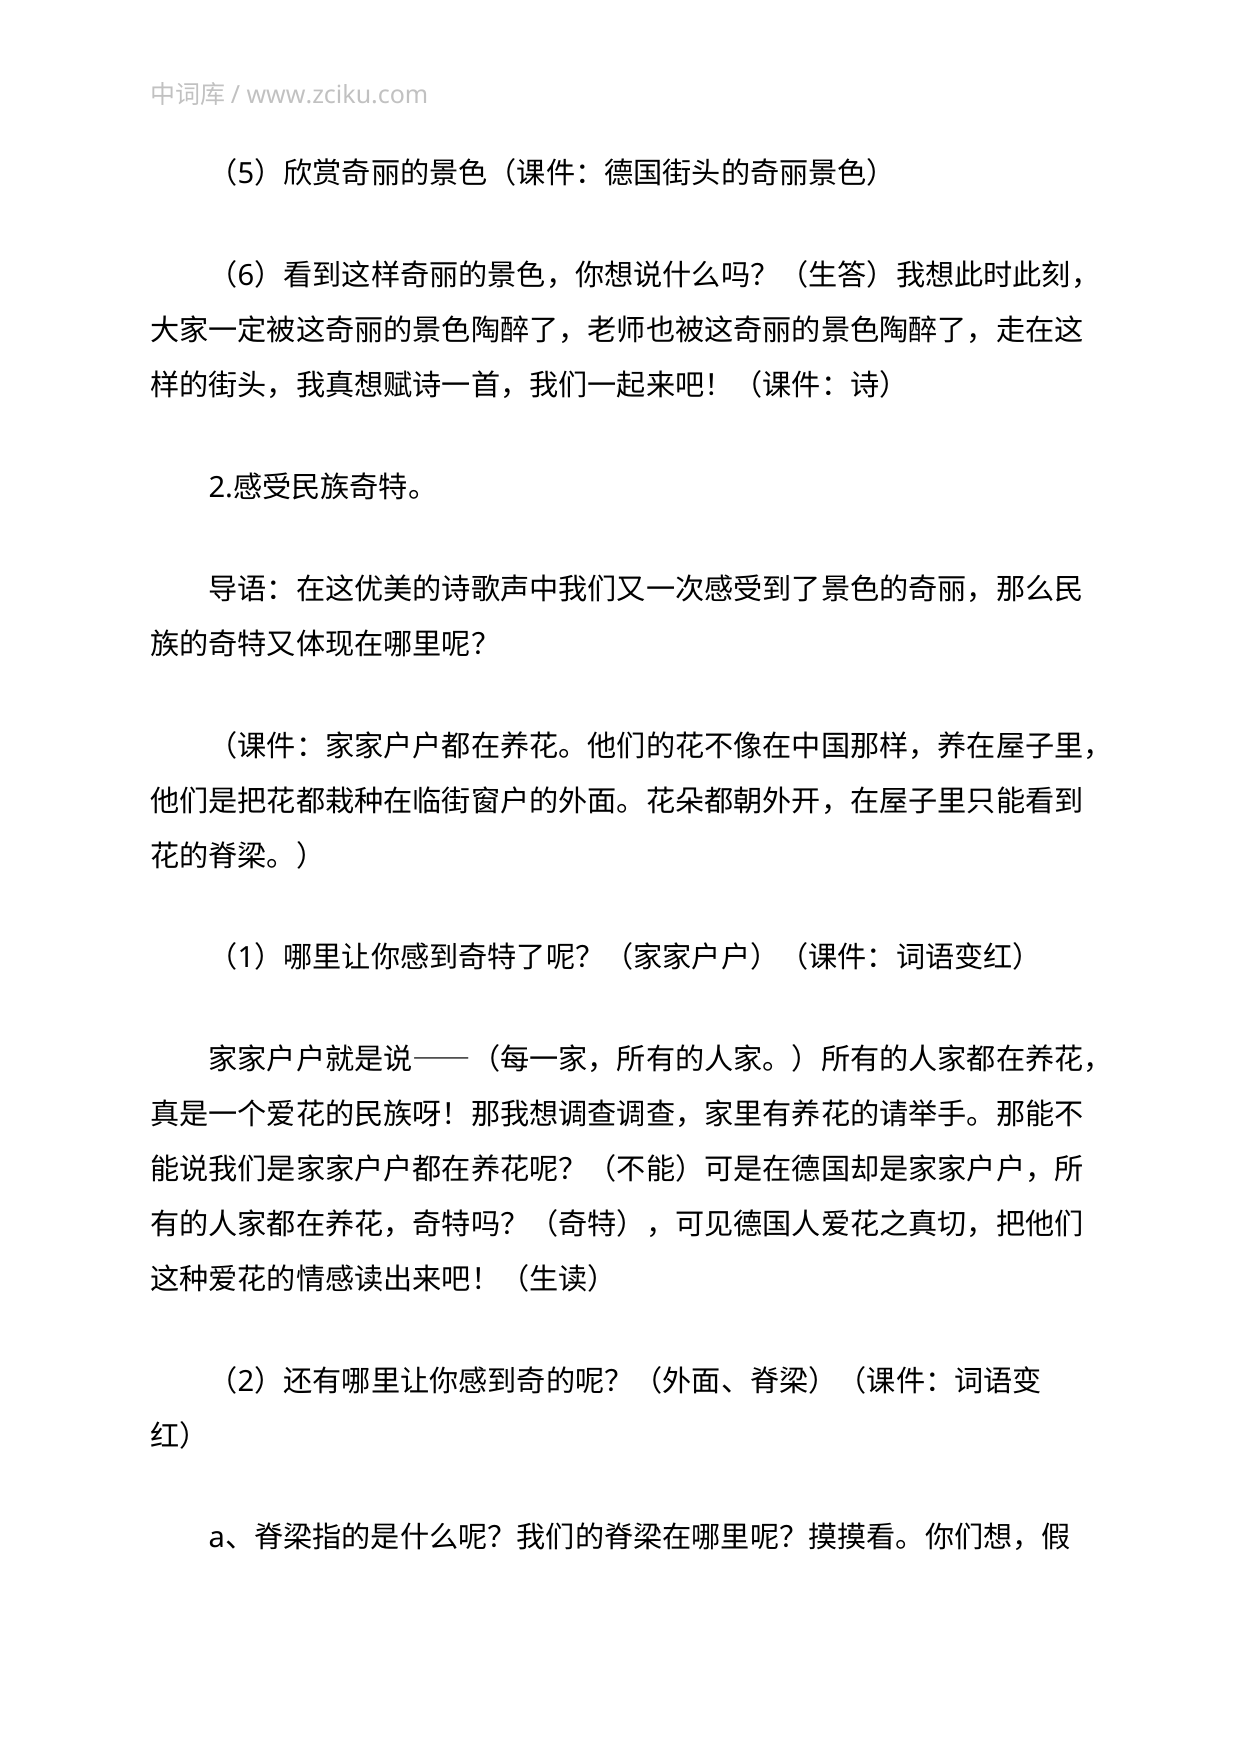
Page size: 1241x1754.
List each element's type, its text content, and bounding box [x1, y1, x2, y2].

text （6）看到这样奇丽的景色，你想说什么吗？（生答）我想此时此刻，大家一定被这奇丽的景色陶醉了，老师也被这奇丽的景色陶醉了，走在这样的街头，我真想赋诗一首，我们一起来吧！（课件：诗） [150, 252, 1090, 404]
text （课件：家家户户都在养花。他们的花不像在中国那样，养在屋子里，他们是把花都栽种在临街窗户的外面。花朵都朝外开，在屋子里只能看到花的脊梁。） [150, 722, 1090, 874]
text 家家户户就是说――（每一家，所有的人家。）所有的人家都在养花，真是一个爱花的民族呀！那我想调查调查，家里有养花的请举手。那能不能说我们是家家户户都在养花呢？（不能）可是在德国却是家家户户，所有的人家都在养花，奇特吗？（奇特），可见德国人爱花之真切，把他们这种爱花的情感读出来吧！（生读） [150, 1036, 1090, 1298]
text （1）哪里让你感到奇特了呢？（家家户户）（课件：词语变红） [150, 934, 1090, 976]
text （2）还有哪里让你感到奇的呢？（外面、脊梁）（课件：词语变红） [150, 1357, 1090, 1454]
text 2.感受民族奇特。 [150, 464, 1090, 506]
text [150, 1514, 1090, 1556]
text 导语：在这优美的诗歌声中我们又一次感受到了景色的奇丽，那么民族的奇特又体现在哪里呢？ [150, 566, 1090, 663]
text （5）欣赏奇丽的景色（课件：德国街头的奇丽景色） [150, 150, 1090, 192]
